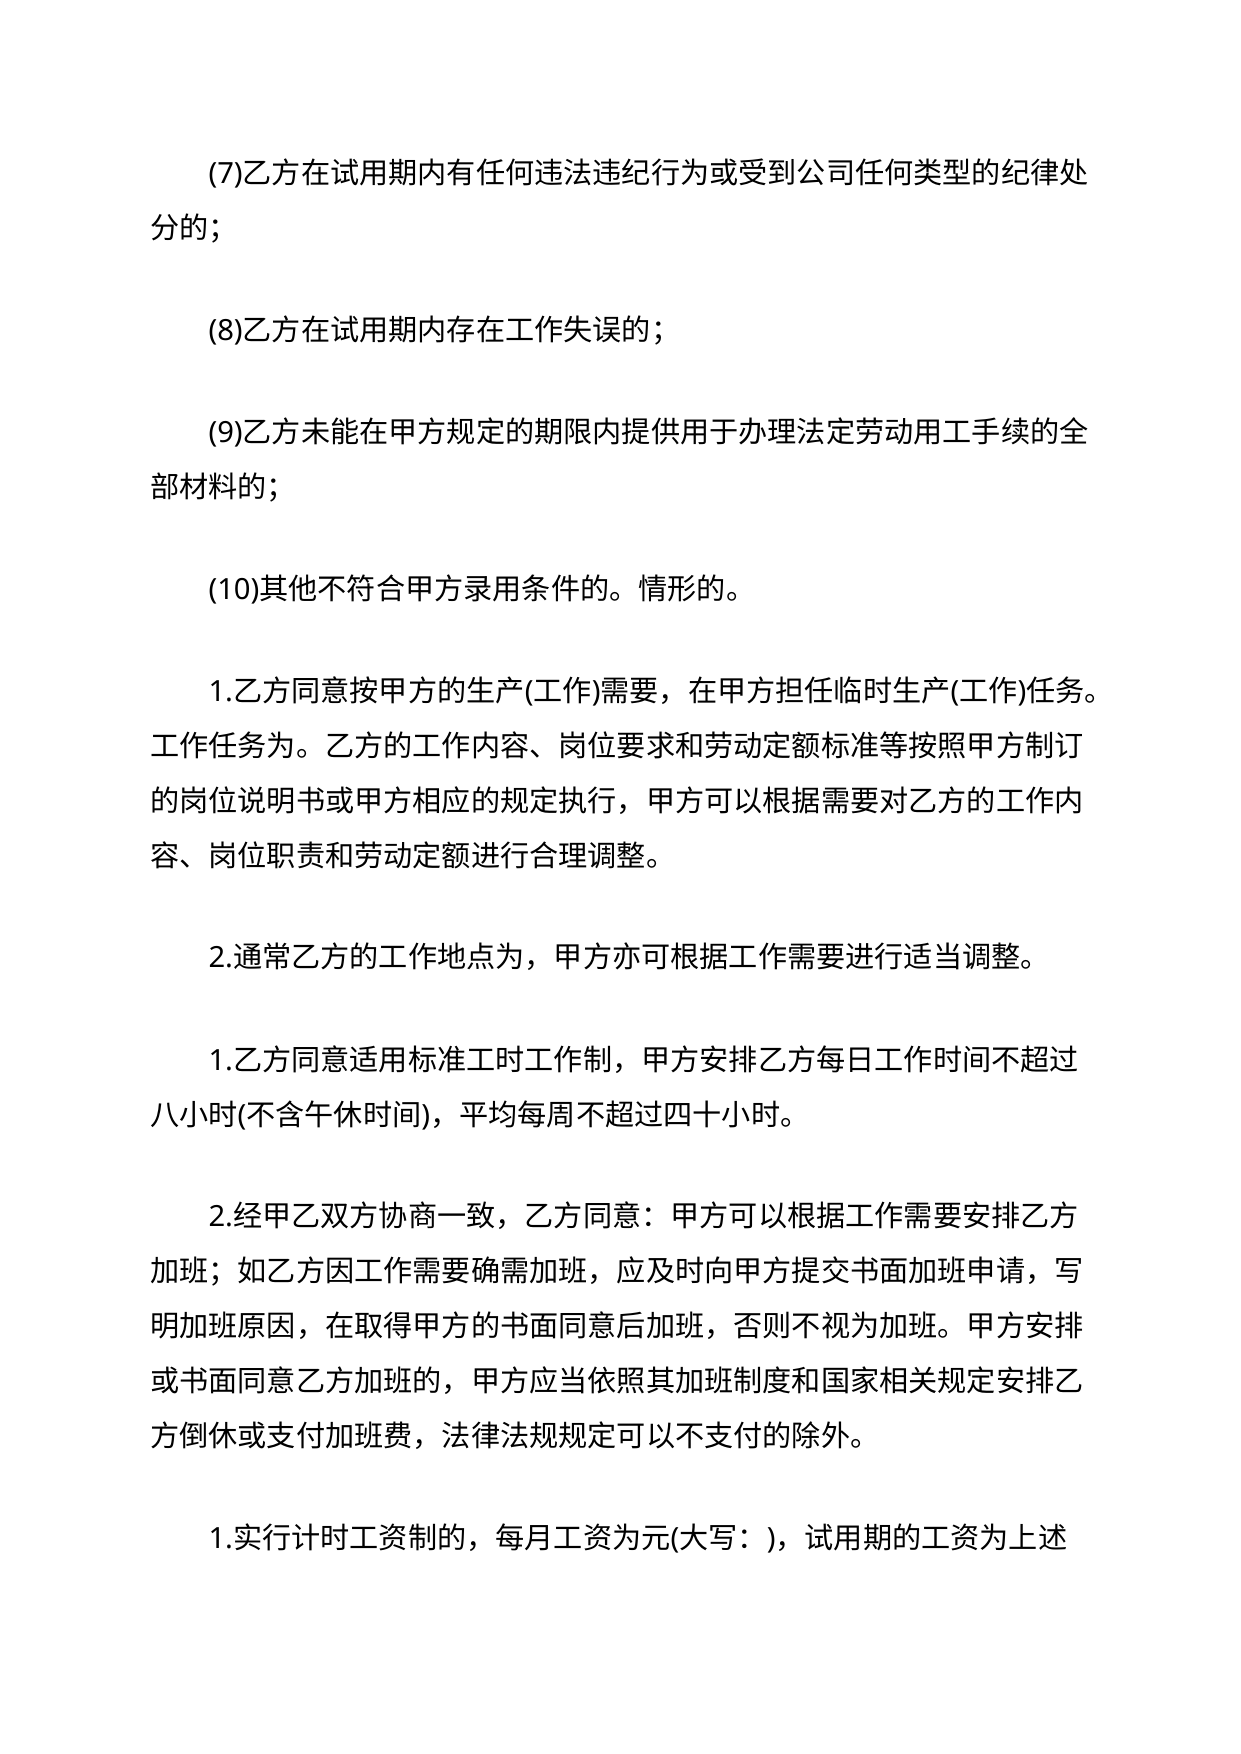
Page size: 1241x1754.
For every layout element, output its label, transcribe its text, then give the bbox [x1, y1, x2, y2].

text (10)其他不符合甲方录用条件的。情形的。 [150, 566, 1090, 608]
text (9)乙方未能在甲方规定的期限内提供用于办理法定劳动用工手续的全部材料的； [150, 409, 1090, 506]
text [150, 1514, 1090, 1557]
text 1.乙方同意按甲方的生产(工作)需要，在甲方担任临时生产(工作)任务。工作任务为。乙方的工作内容、岗位要求和劳动定额标准等按照甲方制订的岗位说明书或甲方相应的规定执行，甲方可以根据需要对乙方的工作内容、岗位职责和劳动定额进行合理调整。 [150, 667, 1090, 874]
text (8)乙方在试用期内存在工作失误的； [150, 307, 1090, 349]
text (7)乙方在试用期内有任何违法违纪行为或受到公司任何类型的纪律处分的； [150, 150, 1090, 247]
text 1.乙方同意适用标准工时工作制，甲方安排乙方每日工作时间不超过八小时(不含午休时间)，平均每周不超过四十小时。 [150, 1036, 1090, 1133]
text 2.通常乙方的工作地点为，甲方亦可根据工作需要进行适当调整。 [150, 934, 1090, 976]
text 2.经甲乙双方协商一致，乙方同意：甲方可以根据工作需要安排乙方加班；如乙方因工作需要确需加班，应及时向甲方提交书面加班申请，写明加班原因，在取得甲方的书面同意后加班，否则不视为加班。甲方安排或书面同意乙方加班的，甲方应当依照其加班制度和国家相关规定安排乙方倒休或支付加班费，法律法规规定可以不支付的除外。 [150, 1193, 1090, 1455]
